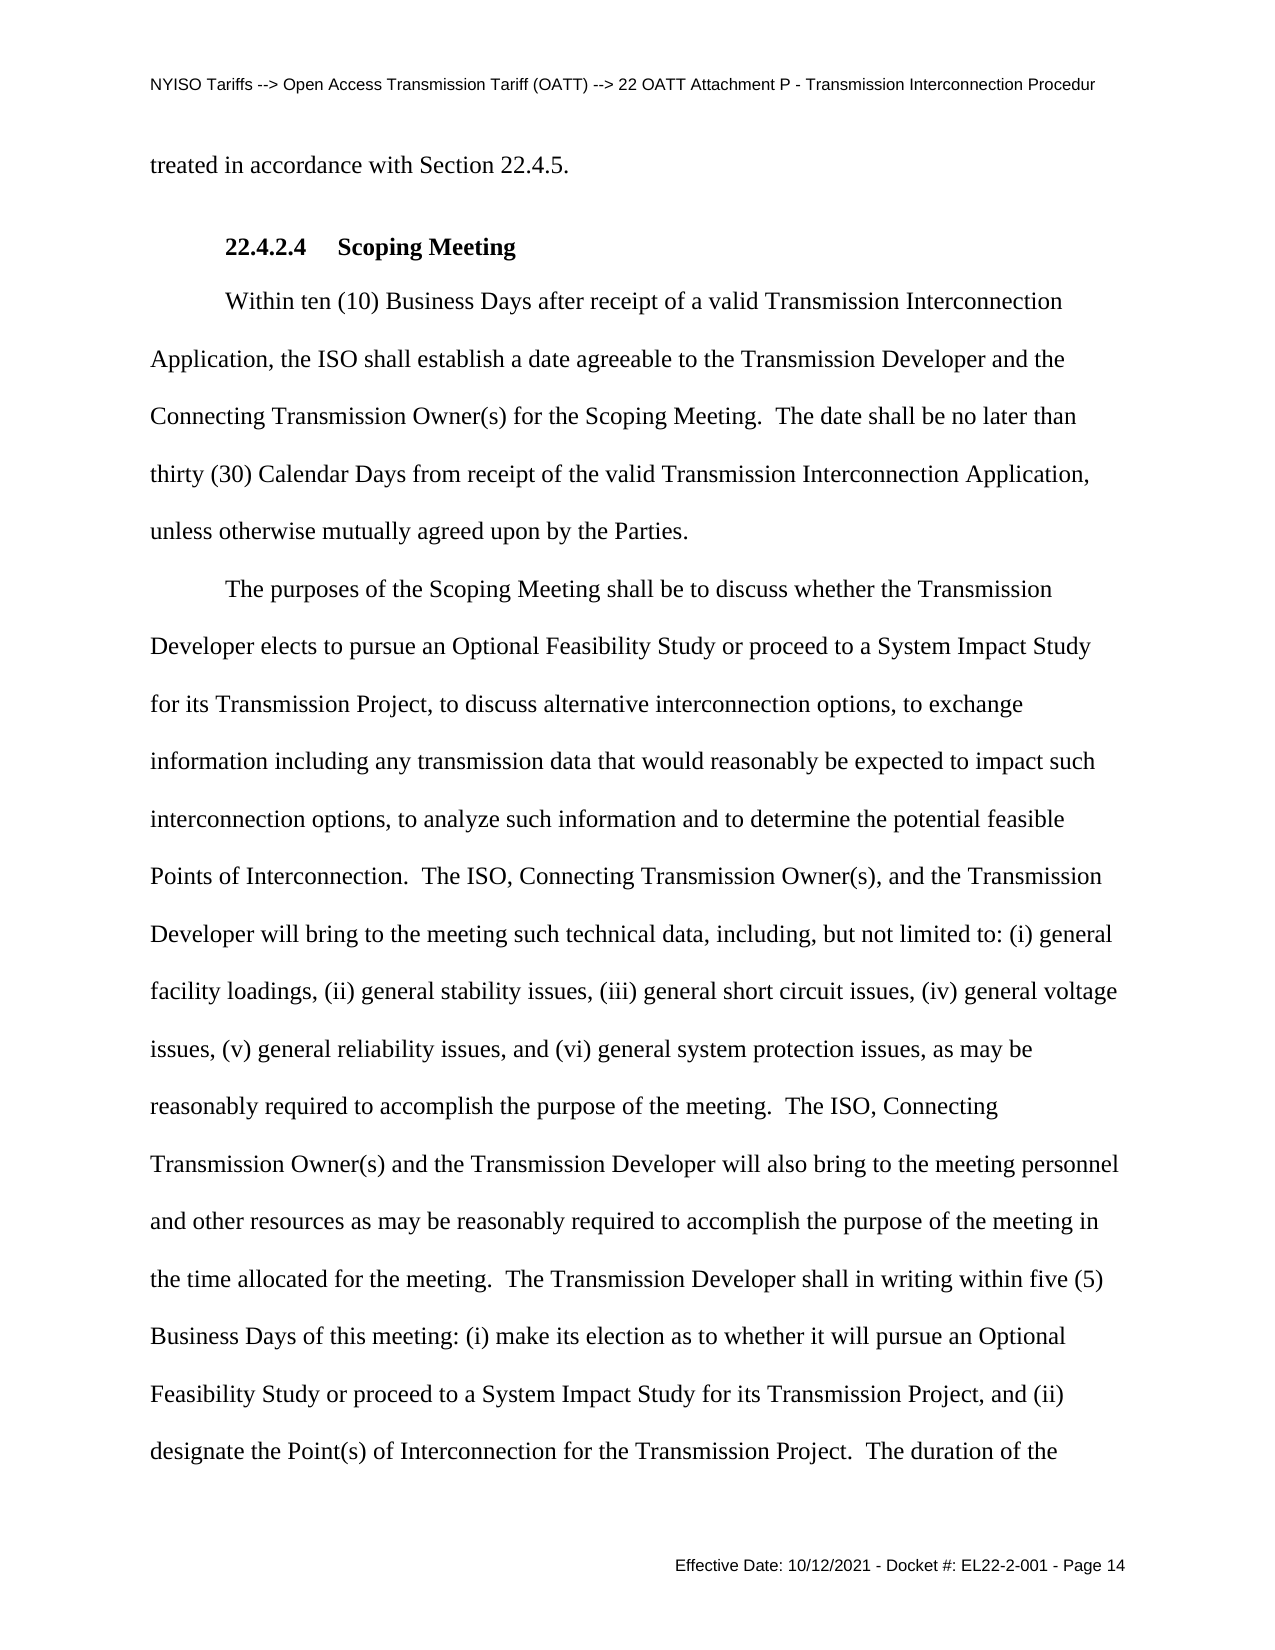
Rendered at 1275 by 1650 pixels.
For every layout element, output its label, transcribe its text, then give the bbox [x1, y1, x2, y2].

text Within ten (10) Business Days after receipt of a valid Transmission Interconnection Application, the ISO shall establish a date agreeable to the Transmission Developer and the Connecting Transmission Owner(s) for the Scoping Meeting. The date shall be no later than thirty (30) Calendar Days from receipt of the valid Transmission Interconnection Application, unless otherwise mutually agreed upon by the Parties. [150, 286, 1125, 545]
text 22.4.2.4 Scoping Meeting [225, 232, 1125, 261]
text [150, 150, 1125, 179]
